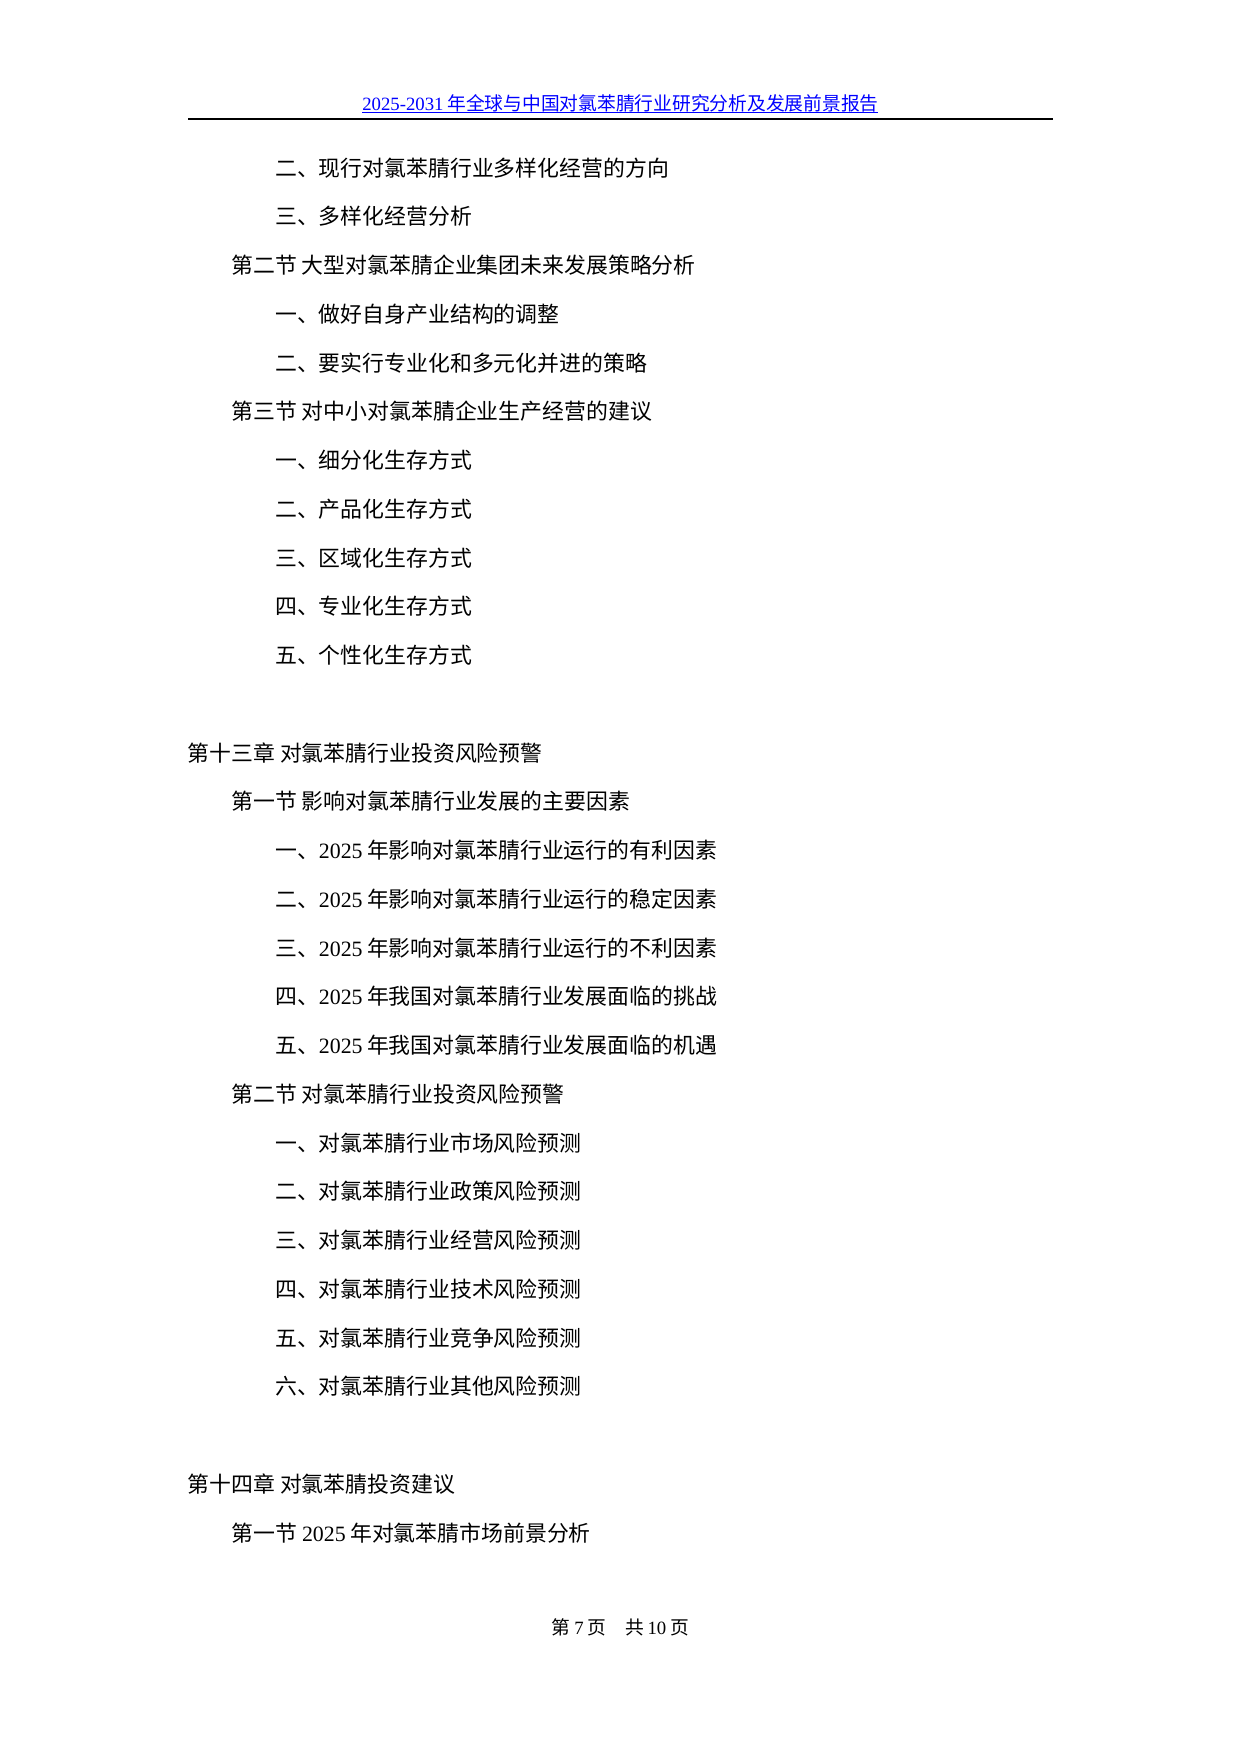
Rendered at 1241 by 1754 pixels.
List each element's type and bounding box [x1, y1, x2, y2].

text [187, 150, 1053, 1548]
